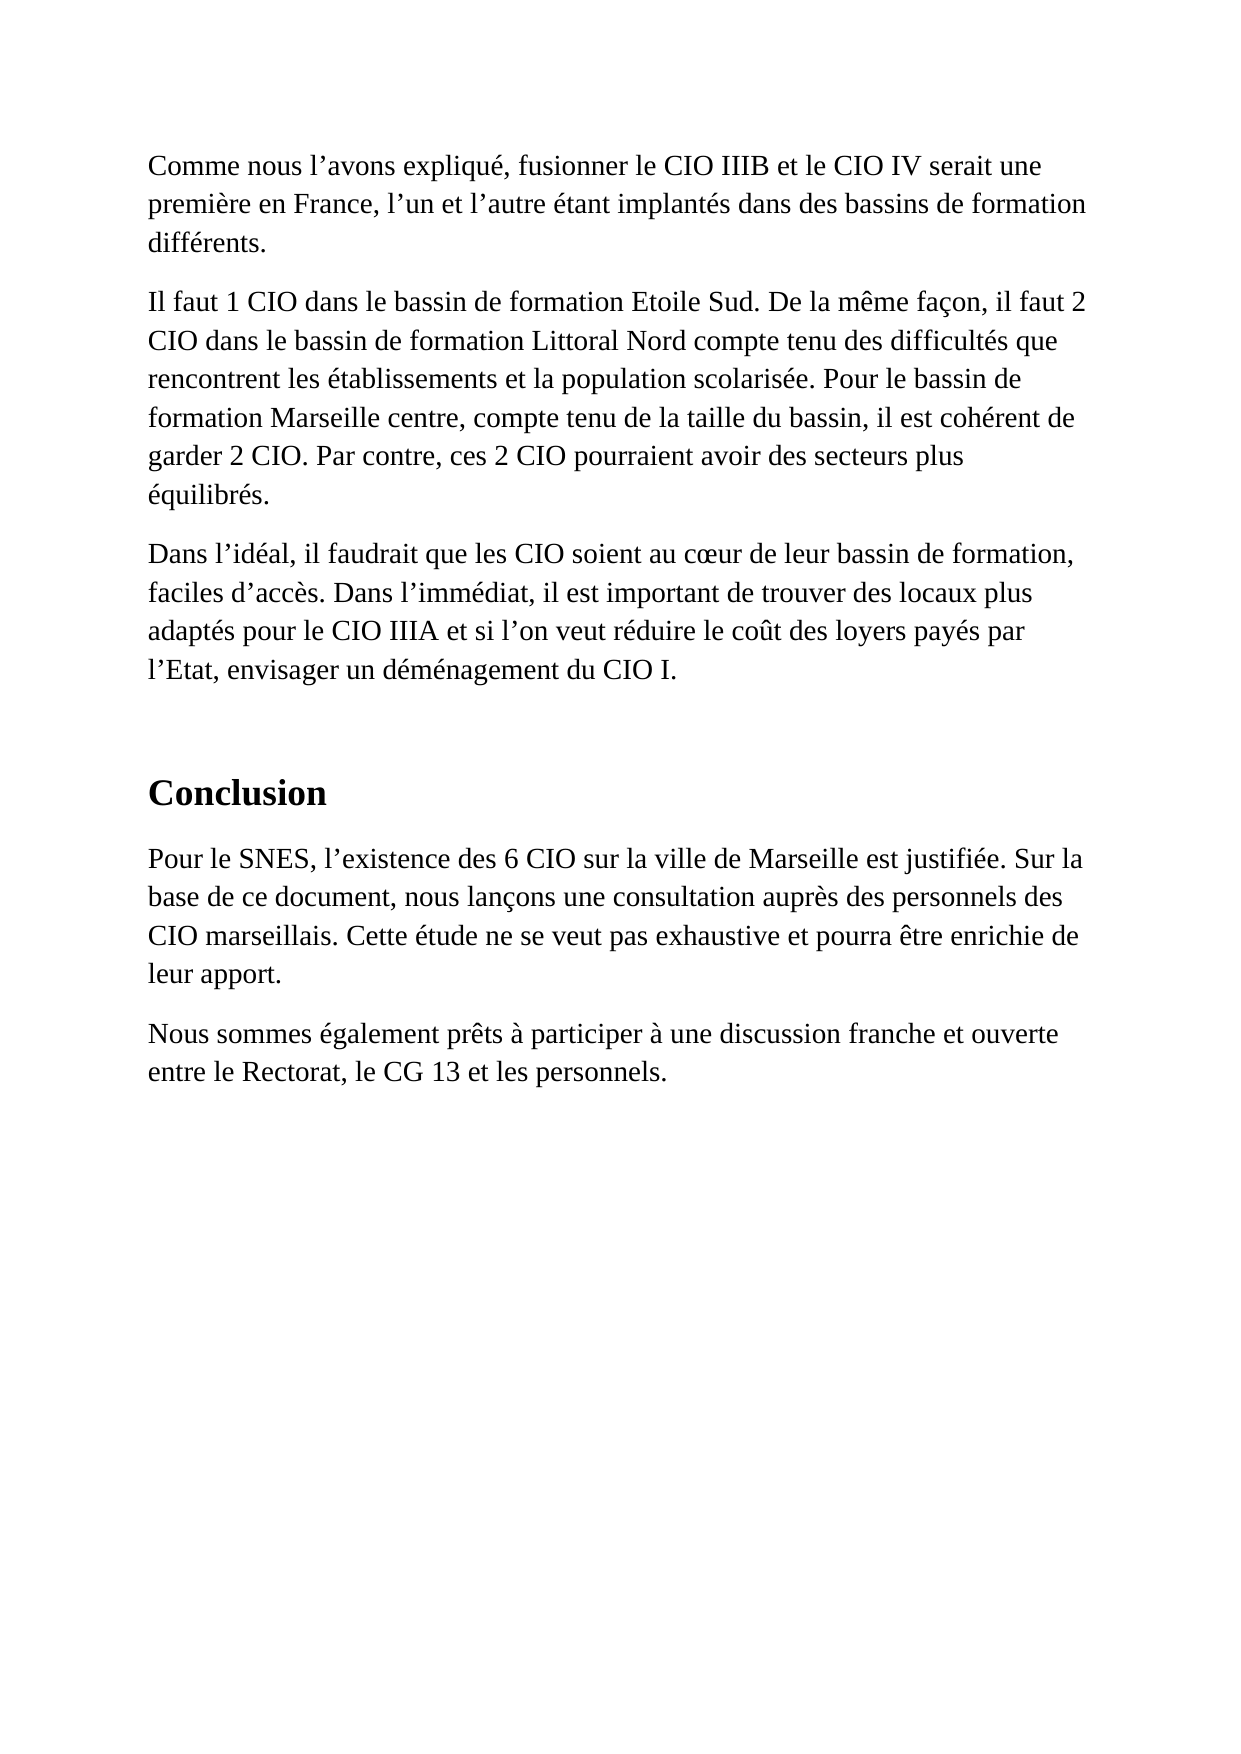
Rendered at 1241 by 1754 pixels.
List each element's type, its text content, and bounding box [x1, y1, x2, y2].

text Dans l’idéal, il faudrait que les CIO soient au cœur de leur bassin de formation, faciles d’accès. Dans l’immédiat, il est important de trouver des locaux plus adaptés pour le CIO IIIA et si l’on veut réduire le coût des loyers payés par l’Etat, envisager un déménagement du CIO I. [148, 536, 1093, 685]
text Il faut 1 CIO dans le bassin de formation Etoile Sud. De la même façon, il faut 2 CIO dans le bassin de formation Littoral Nord compte tenu des difficultés que rencontrent les établissements et la population scolarisée. Pour le bassin de formation Marseille centre, compte tenu de la taille du bassin, il est cohérent de garder 2 CIO. Par contre, ces 2 CIO pourraient avoir des secteurs plus équilibrés. [148, 284, 1093, 510]
text Comme nous l’avons expliqué, fusionner le CIO IIIB et le CIO IV serait une première en France, l’un et l’autre étant implantés dans des bassins de formation différents. [148, 148, 1093, 258]
text Nous sommes également prêts à participer à une discussion franche et ouverte entre le Rectorat, le CG 13 et les personnels. [148, 1016, 1093, 1088]
text Conclusion [148, 771, 1093, 814]
text Pour le SNES, l’existence des 6 CIO sur la ville de Marseille est justifiée. Sur la base de ce document, nous lançons une consultation auprès des personnels des CIO marseillais. Cette étude ne se veut pas exhaustive et pourra être enrichie de leur apport. [148, 841, 1093, 990]
